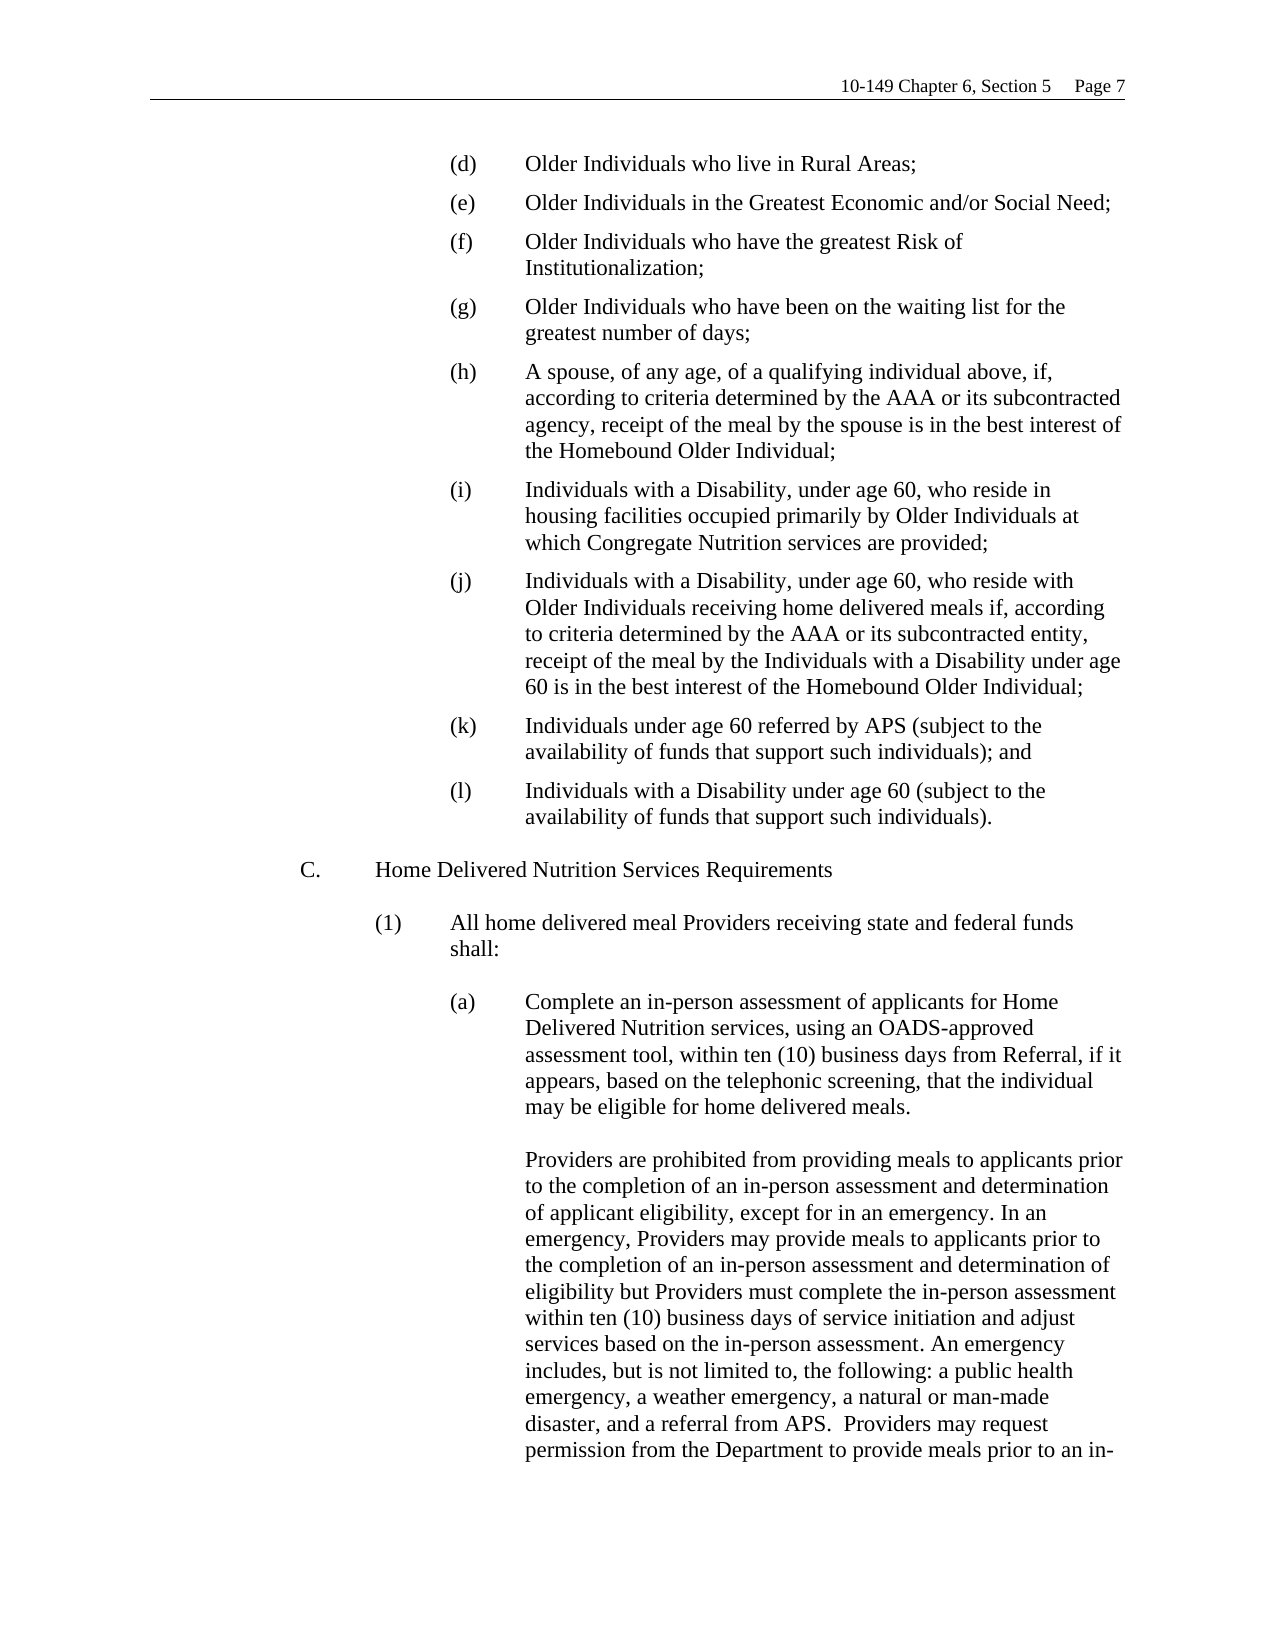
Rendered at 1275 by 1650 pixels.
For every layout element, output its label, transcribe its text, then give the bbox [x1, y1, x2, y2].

text (a) Complete an in-person assessment of applicants for Home Delivered Nutrition services, using an OADS-approved assessment tool, within ten (10) business days from Referral, if it appears, based on the telephonic screening, that the individual may be eligible for home delivered meals. [450, 988, 1125, 1120]
text (l) Individuals with a Disability under age 60 (subject to the availability of funds that support such individuals). [450, 777, 1125, 830]
text (1) All home delivered meal Providers receiving state and federal funds shall: [375, 909, 1125, 962]
text (f) Older Individuals who have the greatest Risk of Institutionalization; [450, 228, 1125, 280]
text (j) Individuals with a Disability, under age 60, who reside with Older Individuals receiving home delivered meals if, according to criteria determined by the AAA or its subcontracted entity, receipt of the meal by the Individuals with a Disability under age 60 is in the best interest of the Homebound Older Individual; [450, 568, 1125, 699]
text (i) Individuals with a Disability, under age 60, who reside in housing facilities occupied primarily by Older Individuals at which Congregate Nutrition services are provided; [450, 476, 1125, 555]
text (h) A spouse, of any age, of a qualifying individual above, if, according to criteria determined by the AAA or its subcontracted agency, receipt of the meal by the spouse is in the best interest of the Homebound Older Individual; [450, 358, 1125, 463]
text C. Home Delivered Nutrition Services Requirements [300, 856, 1125, 882]
text (g) Older Individuals who have been on the waiting list for the greatest number of days; [450, 293, 1125, 346]
text (d) Older Individuals who live in Rural Areas; [450, 150, 1125, 176]
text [450, 1146, 1125, 1462]
text (k) Individuals under age 60 referred by APS (subject to the availability of funds that support such individuals); and [450, 712, 1125, 764]
text (e) Older Individuals in the Greatest Economic and/or Social Need; [450, 189, 1125, 215]
